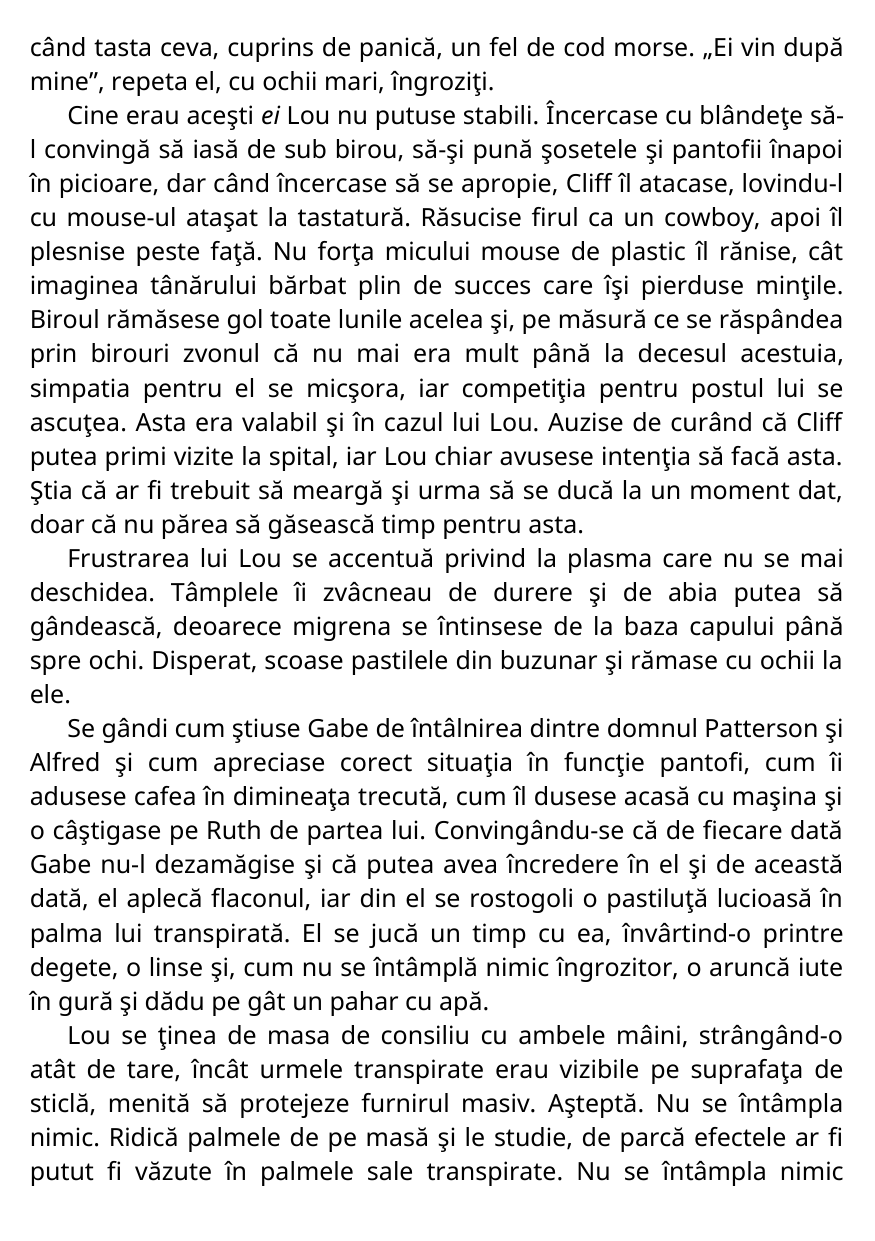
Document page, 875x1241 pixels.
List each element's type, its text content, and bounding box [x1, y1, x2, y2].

text Frustrarea lui Lou se accentuă privind la plasma care nu se mai deschidea. Tâmplele îi zvâcneau de durere şi de abia putea să gândească, deoarece migrena se întinsese de la baza capului până spre ochi. Disperat, scoase pastilele din buzunar şi rămase cu ochii la ele. [29, 541, 844, 711]
text Se gândi cum ştiuse Gabe de întâlnirea dintre domnul Patterson şi Alfred şi cum apreciase corect situaţia în funcţie pantofi, cum îi adusese cafea în dimineaţa trecută, cum îl dusese acasă cu maşina şi o câştigase pe Ruth de partea lui. Convingându-se că de fiecare dată Gabe nu-l dezamăgise şi că putea avea încredere în el şi de această dată, el aplecă flaconul, iar din el se rostogoli o pastiluţă lucioasă în palma lui transpirată. El se jucă un timp cu ea, învârtind-o printre degete, o linse şi, cum nu se întâmplă nimic îngrozitor, o aruncă iute în gură şi dădu pe gât un pahar cu apă. [29, 711, 844, 1017]
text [29, 1017, 844, 1188]
text Cine erau aceşti ei Lou nu putuse stabili. Încercase cu blândeţe să-l convingă să iasă de sub birou, să-şi pună şosetele şi pantofii înapoi în picioare, dar când încercase să se apropie, Cliff îl atacase, lovindu-l cu mouse-ul ataşat la tastatură. Răsucise firul ca un cowboy, apoi îl plesnise peste faţă. Nu forţa micului mouse de plastic îl rănise, cât imaginea tânărului bărbat plin de succes care îşi pierduse minţile. Biroul rămăsese gol toate lunile acelea şi, pe măsură ce se răspândea prin birouri zvonul că nu mai era mult până la decesul acestuia, simpatia pentru el se micşora, iar competiţia pentru postul lui se ascuţea. Asta era valabil şi în cazul lui Lou. Auzise de curând că Cliff putea primi vizite la spital, iar Lou chiar avusese intenţia să facă asta. Ştia că ar fi trebuit să meargă şi urma să se ducă la un moment dat, doar că nu părea să găsească timp pentru asta. [29, 98, 844, 541]
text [29, 29, 844, 98]
